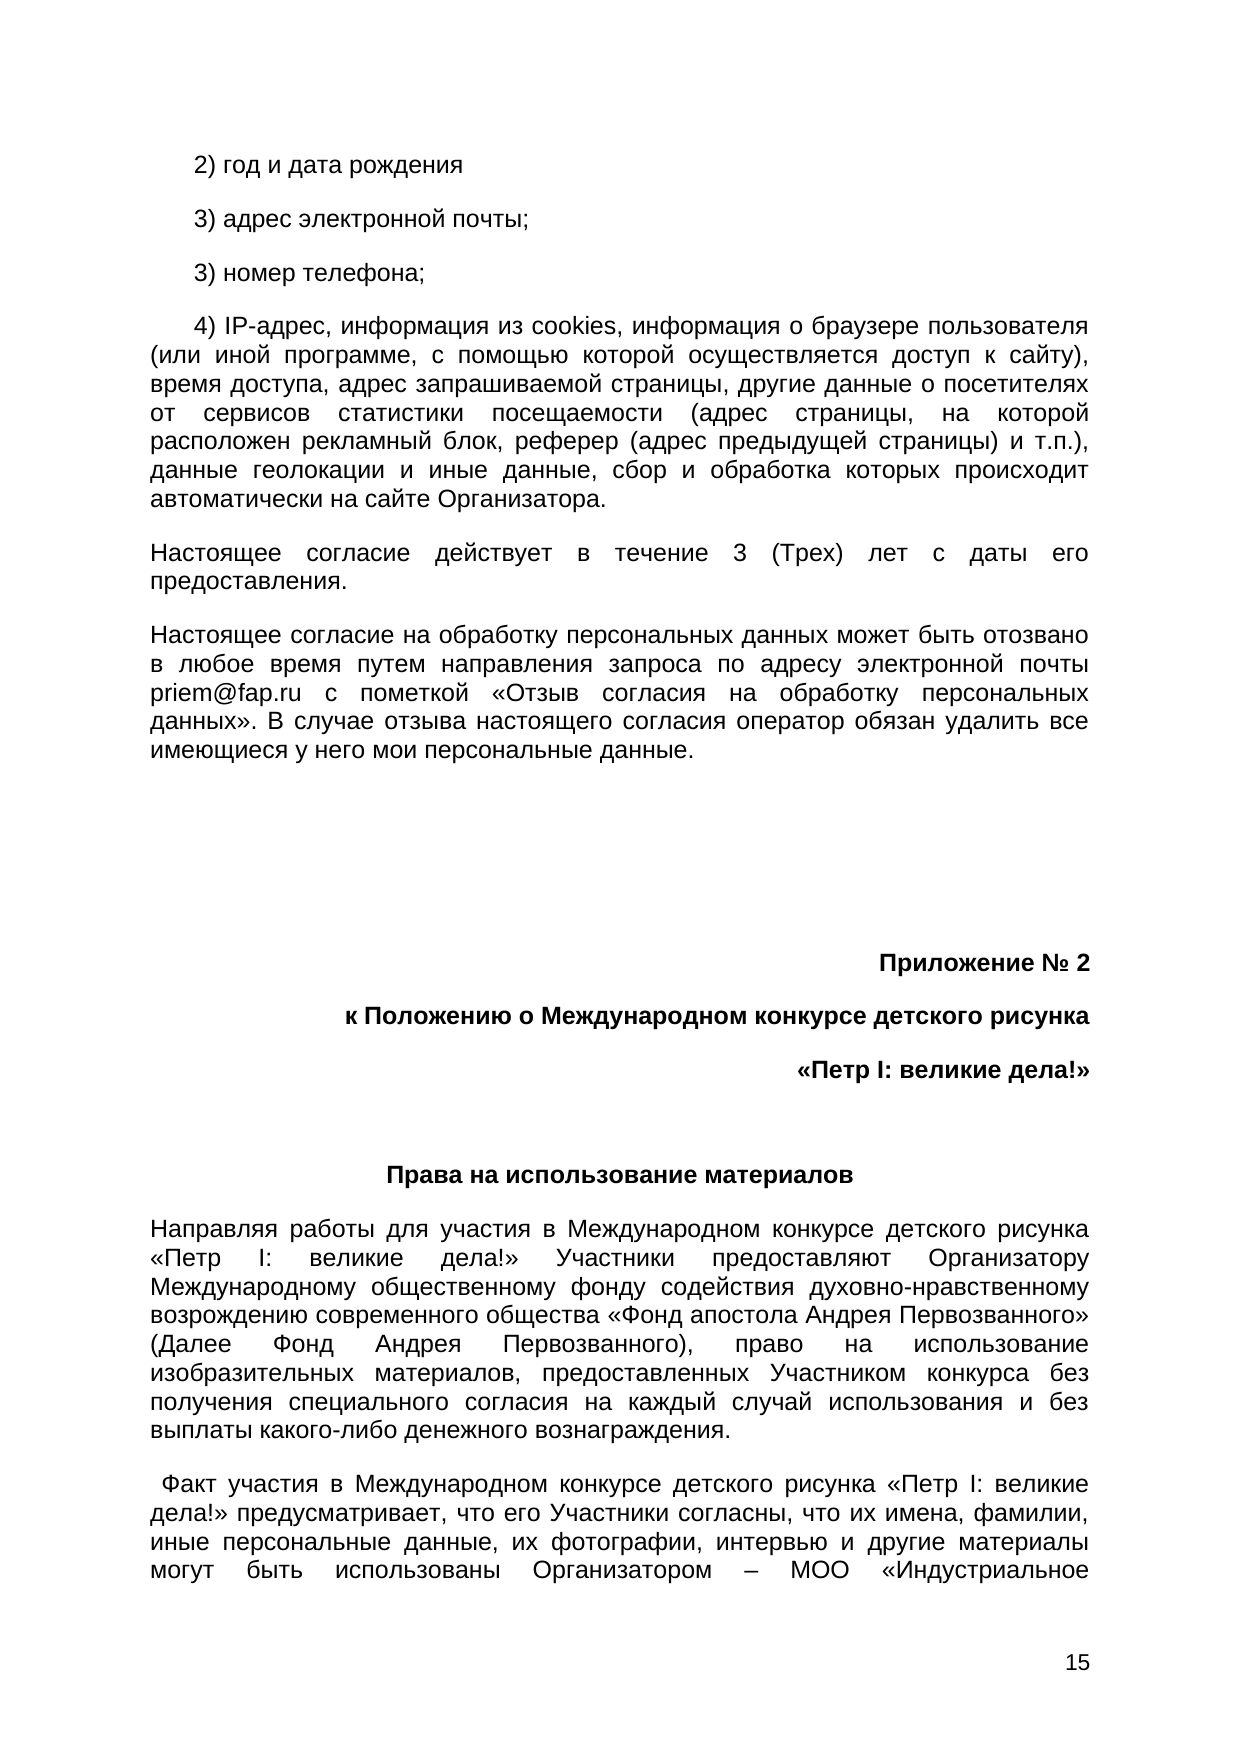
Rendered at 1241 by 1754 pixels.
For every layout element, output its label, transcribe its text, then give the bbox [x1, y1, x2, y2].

text 4) IP-адрес, информация из cookies, информация о браузере пользователя (или иной программе, с помощью которой осуществляется доступ к сайту), время доступа, адрес запрашиваемой страницы, другие данные о посетителях от сервисов статистики посещаемости (адрес страницы, на которой расположен рекламный блок, реферер (адрес предыдущей страницы) и т.п.), данные геолокации и иные данные, сбор и обработка которых происходит автоматически на сайте Организатора. [150, 311, 1090, 512]
text 2) год и дата рождения [150, 150, 1090, 179]
text Приложение № 2 [150, 948, 1090, 976]
text Права на использование материалов [150, 1160, 1090, 1189]
text Направляя работы для участия в Международном конкурсе детского рисунка «Петр I: великие дела!» Участники предоставляют Организатору Международному общественному фонду содействия духовно-нравственному возрождению современного общества «Фонд апостола Андрея Первозванного» (Далее Фонд Андрея Первозванного), право на использование изобразительных материалов, предоставленных Участником конкурса без получения специального согласия на каждый случай использования и без выплаты какого-либо денежного вознаграждения. [150, 1214, 1090, 1444]
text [150, 1469, 1090, 1584]
text Настоящее согласие на обработку персональных данных может быть отозвано в любое время путем направления запроса по адресу электронной почты priem@fap.ru с пометкой «Отзыв согласия на обработку персональных данных». В случае отзыва настоящего согласия оператор обязан удалить все имеющиеся у него мои персональные данные. [150, 620, 1090, 764]
text «Петр I: великие дела!» [150, 1055, 1090, 1084]
text 3) номер телефона; [150, 257, 1090, 286]
text к Положению о Международном конкурсе детского рисунка [150, 1001, 1090, 1030]
text 3) адрес электронной почты; [150, 204, 1090, 232]
text Настоящее согласие действует в течение 3 (Трех) лет с даты его предоставления. [150, 537, 1090, 595]
